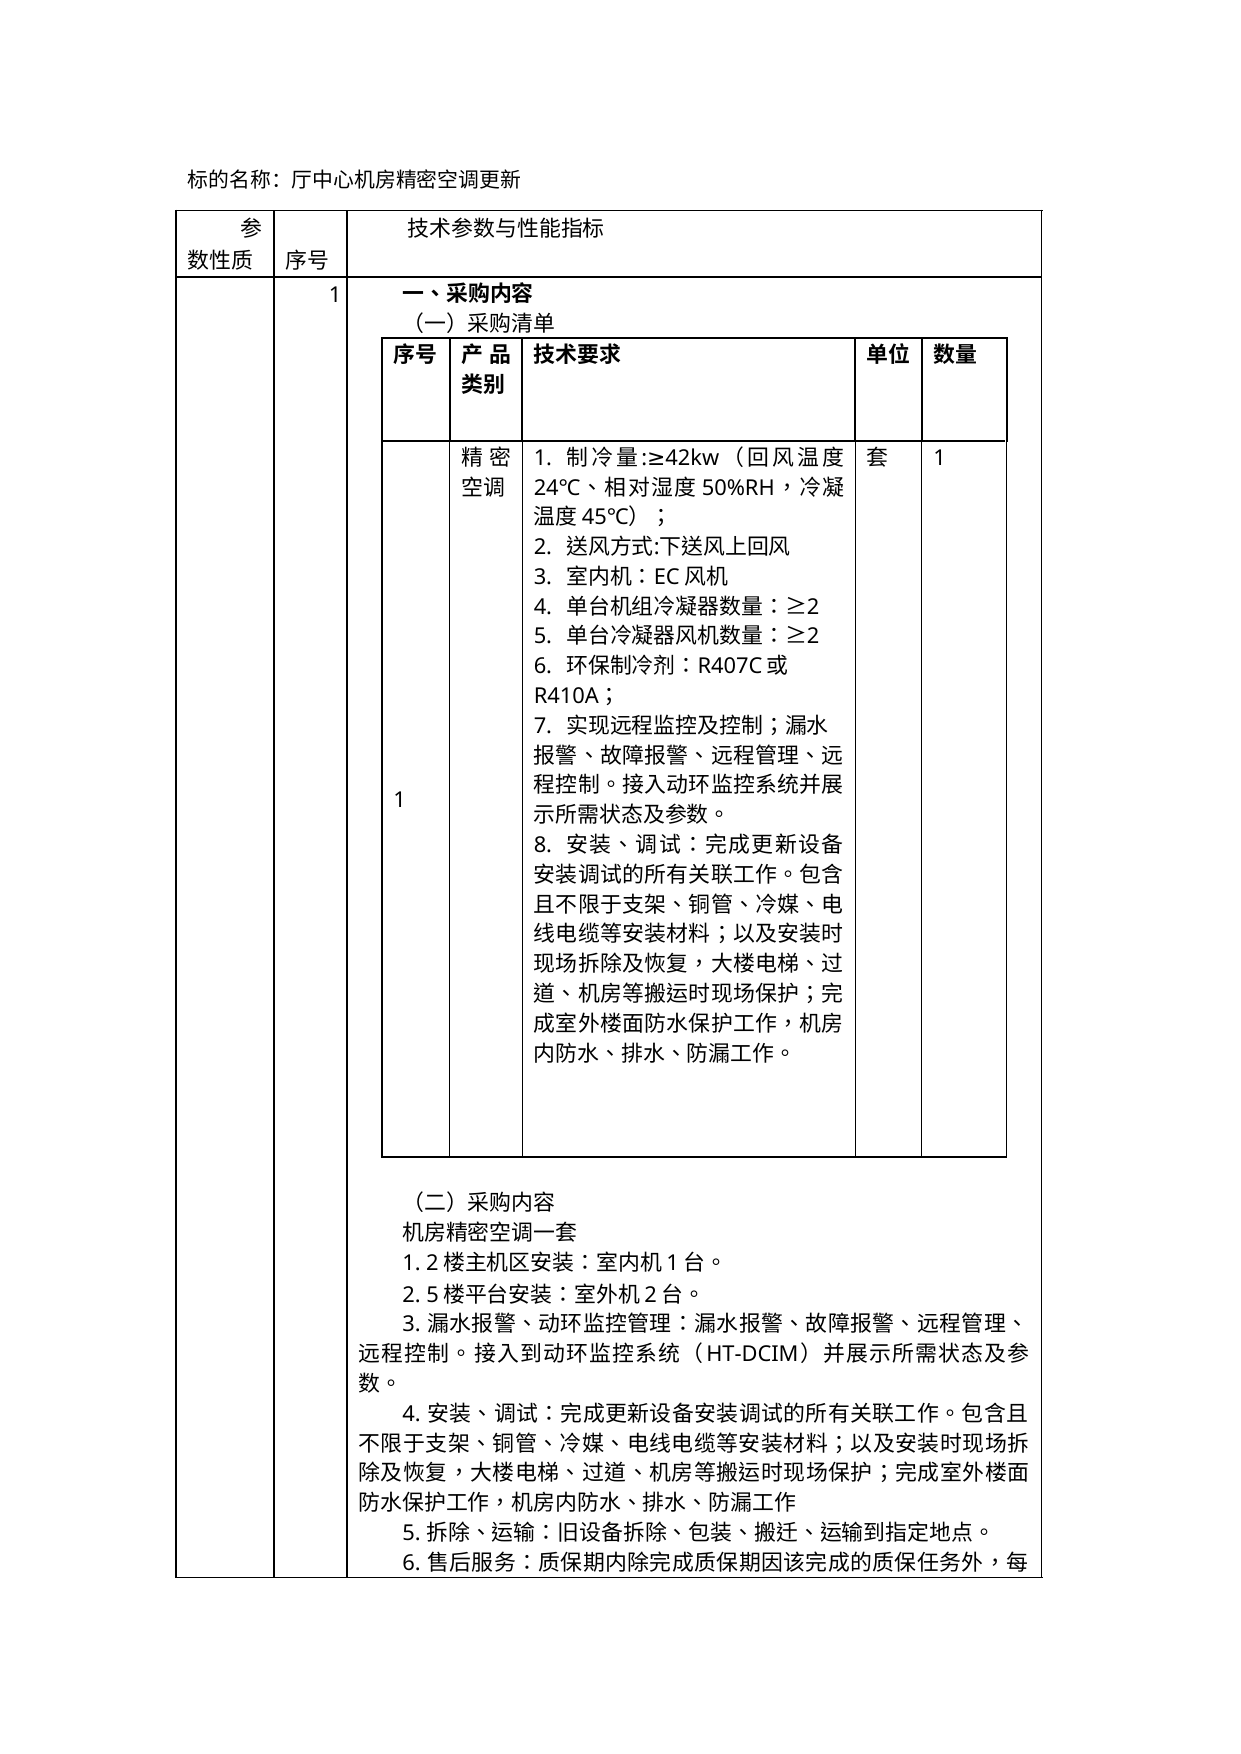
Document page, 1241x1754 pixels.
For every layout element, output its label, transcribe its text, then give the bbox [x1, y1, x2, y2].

table_cell 1 [275, 278, 346, 1576]
text 标的名称：厅中心机房精密空调更新 [187, 162, 1053, 194]
table_header 序号 [275, 211, 346, 276]
table_header 参数性质 [177, 211, 273, 276]
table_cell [348, 278, 1041, 1576]
table_header 技术参数与性能指标 [348, 211, 1041, 276]
table_cell [177, 278, 273, 1576]
